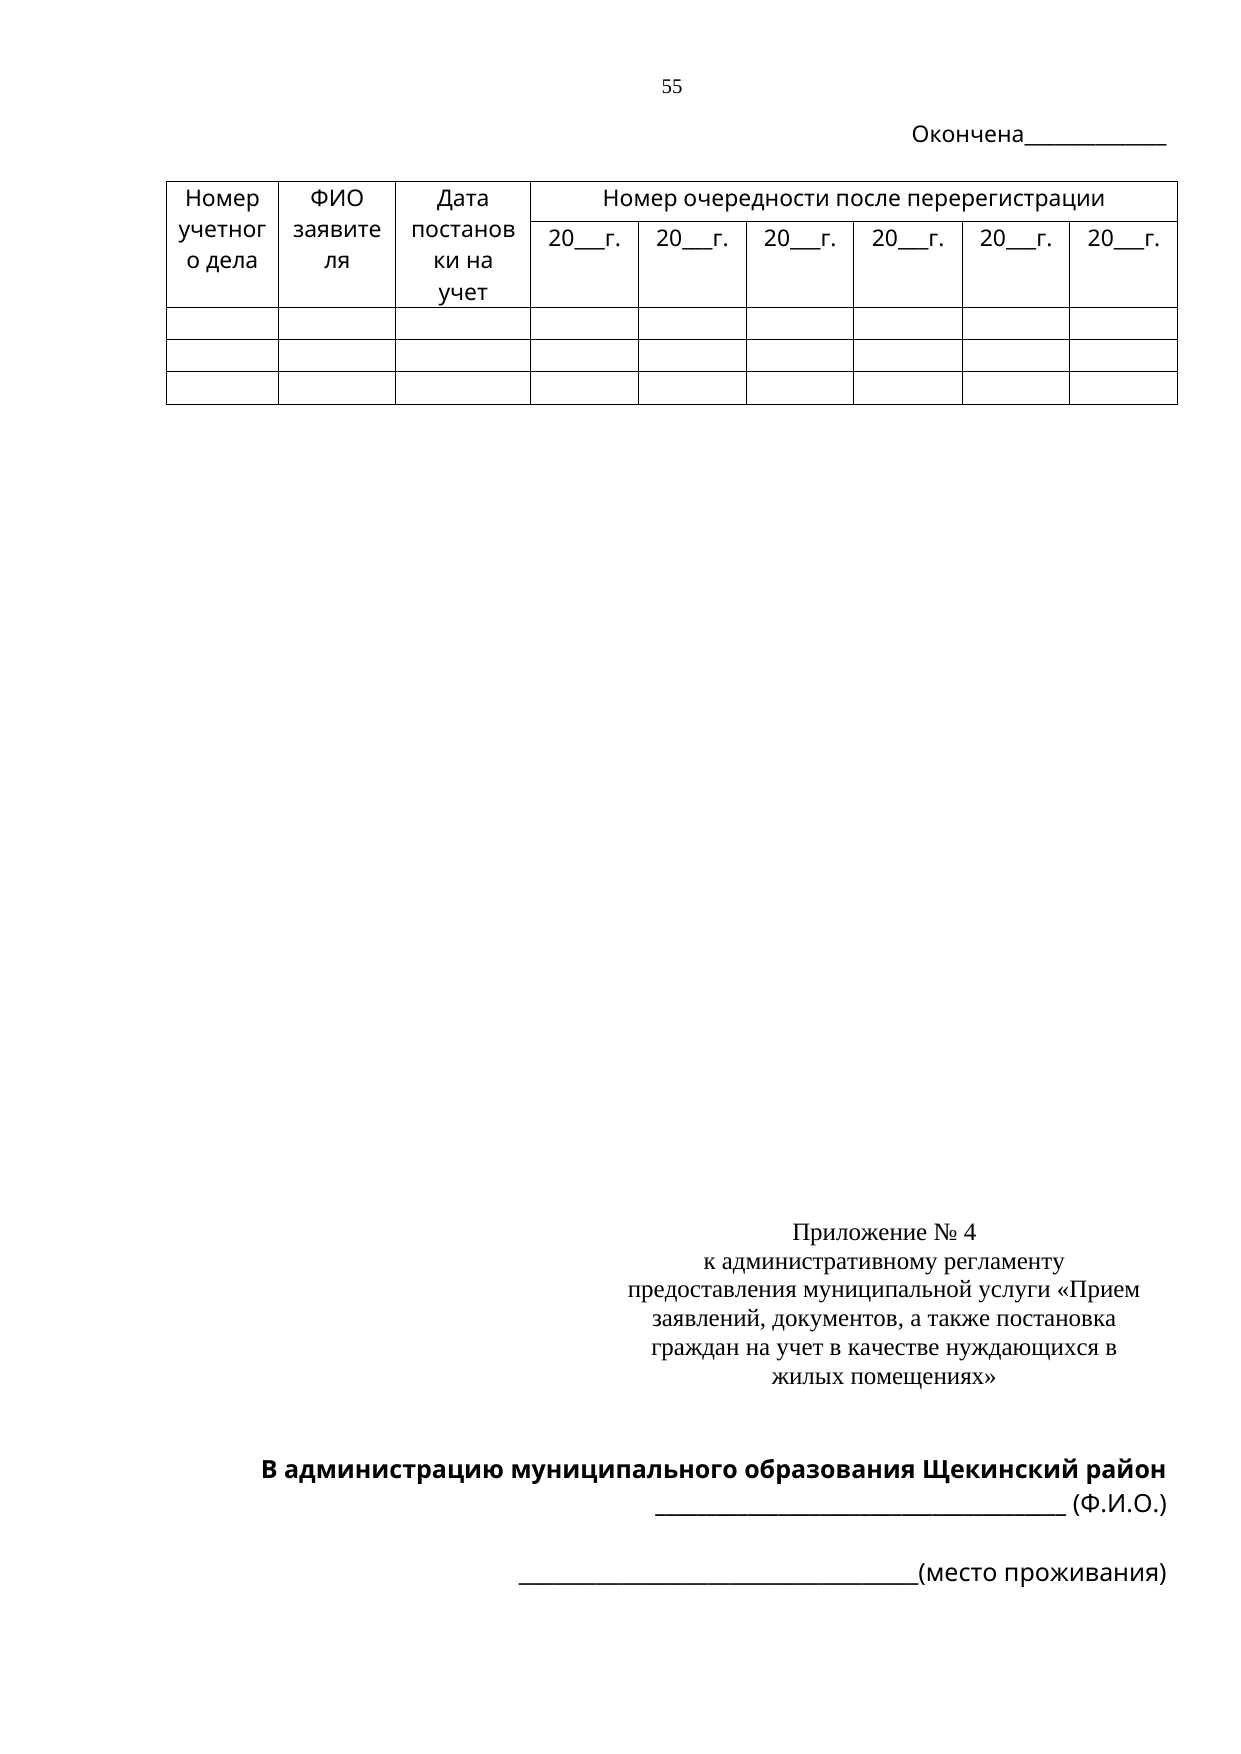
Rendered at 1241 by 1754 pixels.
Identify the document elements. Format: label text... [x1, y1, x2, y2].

table_cell 20___г. [854, 222, 962, 307]
table_header Дата постановки на учет [396, 182, 530, 307]
table_cell 20___г. [747, 222, 853, 307]
table_cell [279, 372, 395, 403]
table_cell [531, 340, 638, 371]
table_cell [167, 308, 278, 339]
table_cell [1070, 372, 1177, 403]
table_cell [279, 308, 395, 339]
table_cell 20___г. [1070, 222, 1177, 307]
table_cell [531, 372, 638, 403]
table_cell 20___г. [963, 222, 1069, 307]
table_cell [854, 340, 962, 371]
table_cell [747, 340, 853, 371]
table_header Номер очередности после перерегистрации [531, 182, 1177, 221]
table_cell [963, 340, 1069, 371]
table_cell [1070, 308, 1177, 339]
table_header Приложение № 4 к административному регламенту предоставления муниципальной услуги «Прием заявлений, документов, а также постановка граждан на учет в качестве нуждающихся в жилых помещениях» [605, 1217, 1163, 1389]
text В администрацию муниципального образования Щекинский район [177, 1452, 1167, 1486]
table_cell [963, 372, 1069, 403]
table_cell [639, 372, 746, 403]
table_cell [963, 308, 1069, 339]
table_cell [531, 308, 638, 339]
table_cell [279, 340, 395, 371]
table_cell [639, 340, 746, 371]
table_cell [396, 340, 530, 371]
table_cell [854, 372, 962, 403]
table_cell [747, 372, 853, 403]
table_cell [1070, 340, 1177, 371]
text ____________________________________(место проживания) [177, 1554, 1167, 1588]
table_cell [639, 308, 746, 339]
table_cell [854, 308, 962, 339]
text ________________________________________ (Ф.И.О.) [177, 1486, 1167, 1520]
table_cell [167, 372, 278, 403]
table_cell 20___г. [531, 222, 638, 307]
table_cell [167, 340, 278, 371]
table_cell [396, 372, 530, 403]
table_cell [747, 308, 853, 339]
table_cell 20___г. [639, 222, 746, 307]
text Окончена______________ [177, 118, 1167, 149]
table_header Номер учетного дела [167, 182, 278, 307]
table_cell [396, 308, 530, 339]
table_header ФИО заявителя [279, 182, 395, 307]
